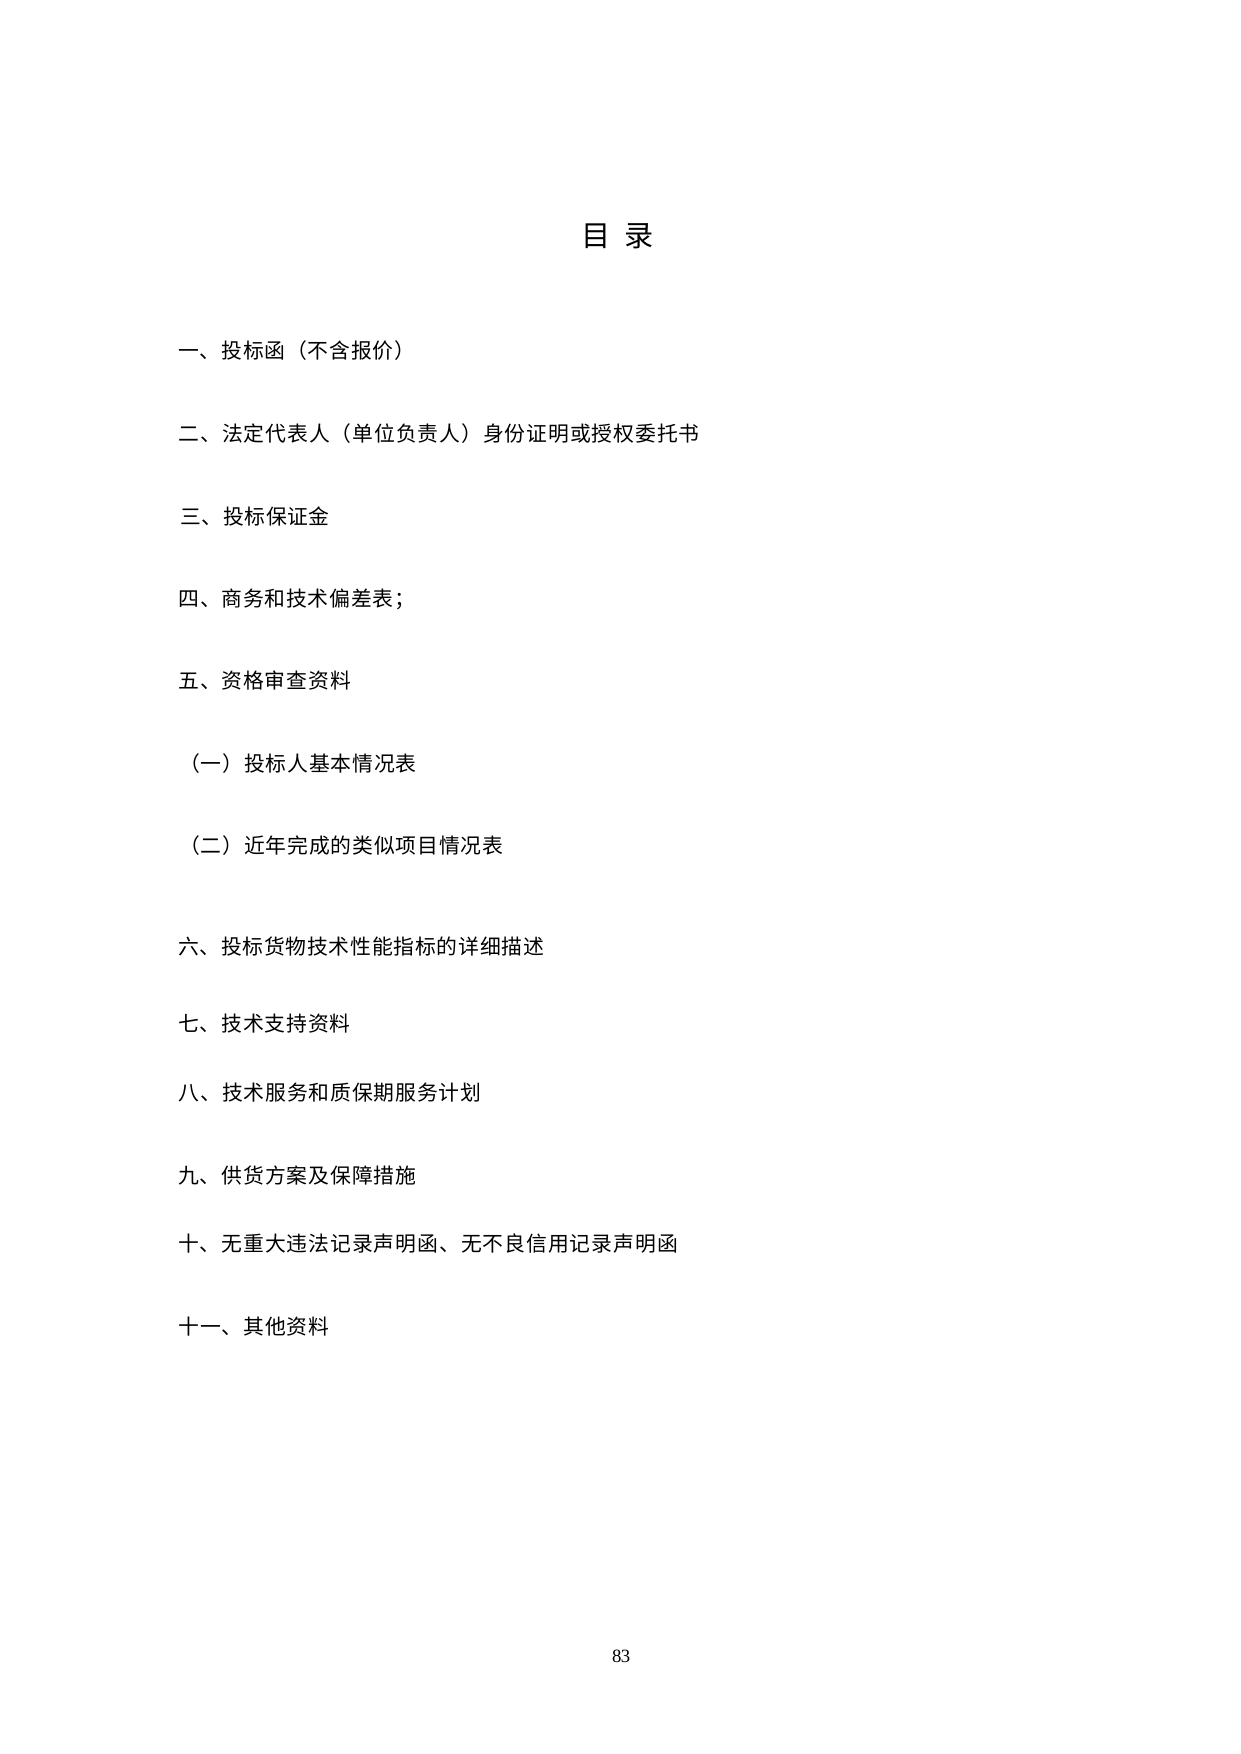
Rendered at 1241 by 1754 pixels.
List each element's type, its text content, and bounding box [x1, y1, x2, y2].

list 九、供货方案及保障措施 [178, 1160, 1054, 1189]
list 技术支持资料 [178, 1007, 549, 1037]
text 三、投标保证金 [180, 501, 1054, 530]
list 投标货物技术性能指标的详细描述 [178, 930, 1054, 960]
text 八、技术服务和质保期服务计划 [178, 1078, 1054, 1106]
text 十一、其他资料 [178, 1311, 1054, 1340]
text （二）近年完成的类似项目情况表 [179, 831, 1054, 859]
text 二、法定代表人（单位负责人）身份证明或授权委托书 [178, 419, 1054, 447]
text 目 录 [581, 215, 1054, 254]
list 十、无重大违法记录声明函、无不良信用记录声明函 [178, 1229, 1054, 1257]
text 一、投标函（不含报价） [178, 336, 1054, 364]
text （一）投标人基本情况表 [179, 749, 1054, 777]
text 五、资格审查资料 [178, 666, 1054, 694]
text 四、商务和技术偏差表； [178, 583, 1054, 612]
